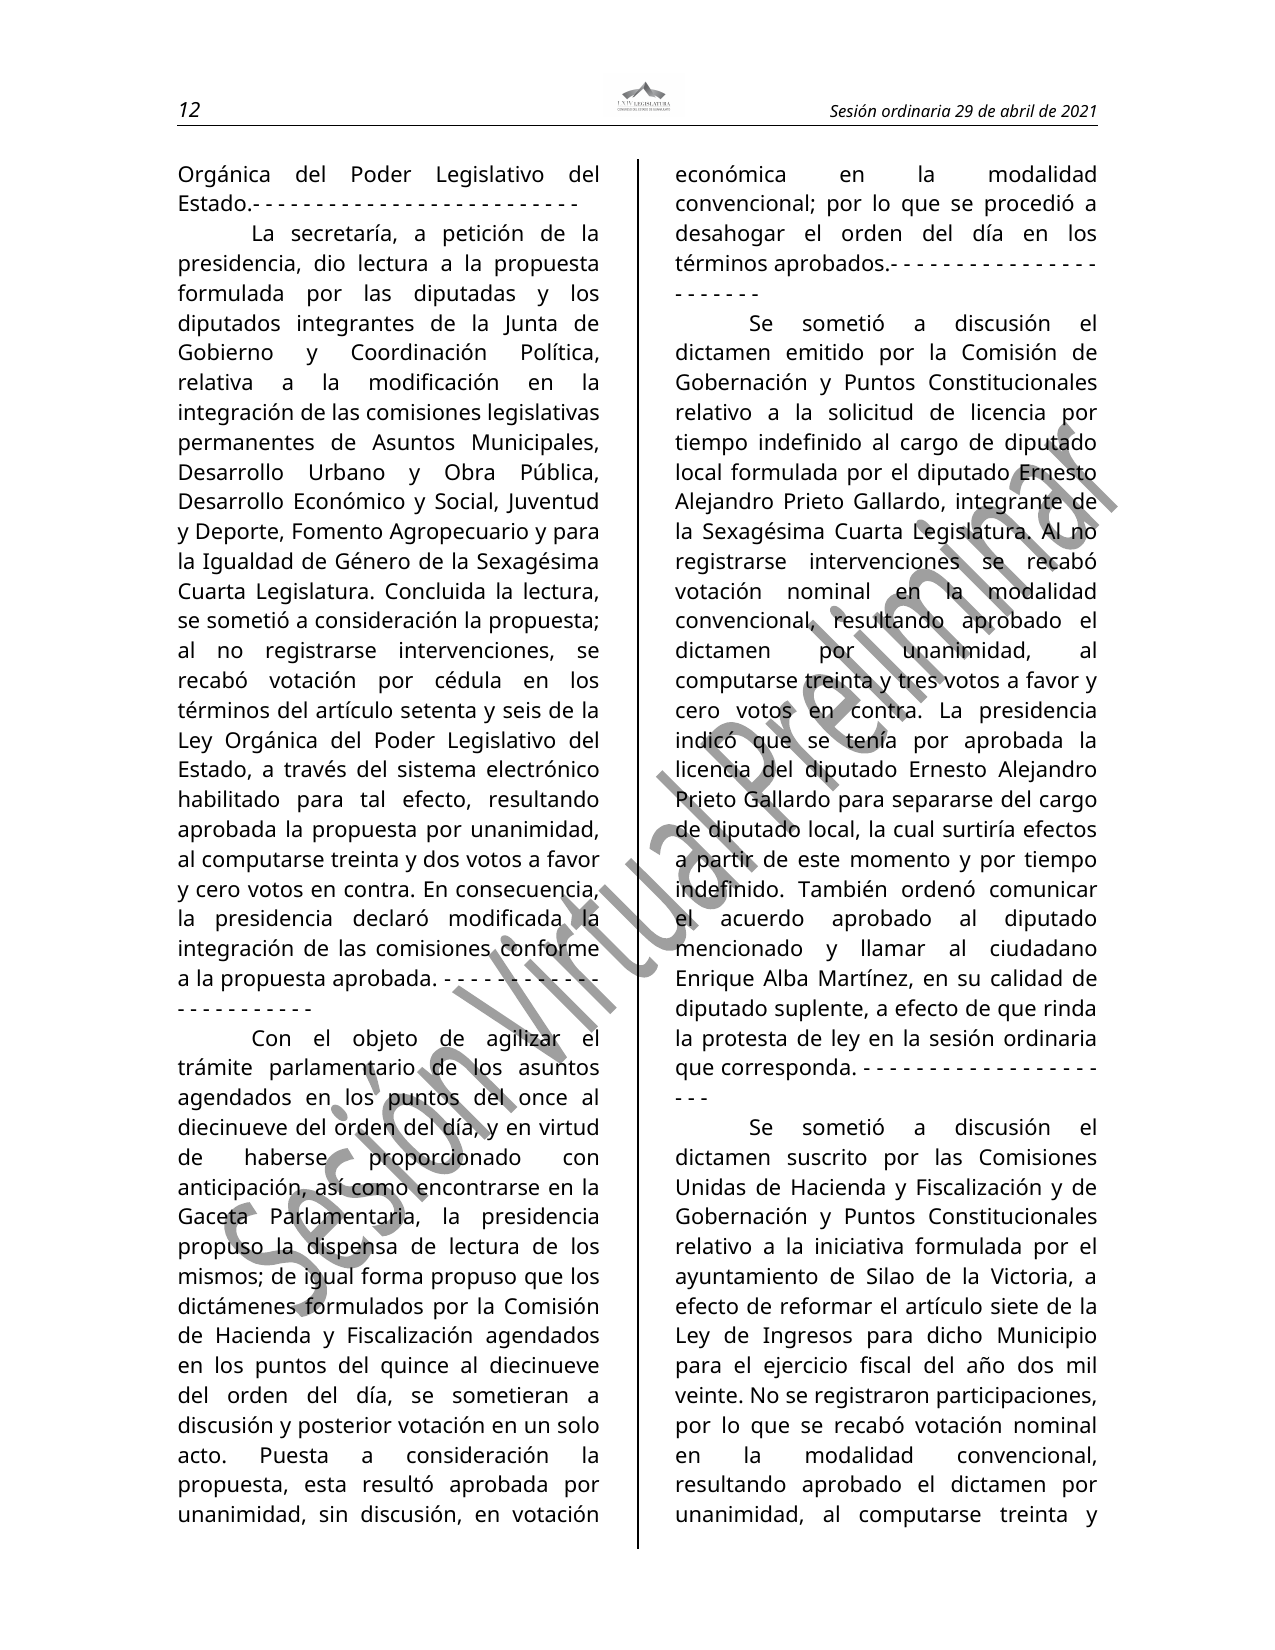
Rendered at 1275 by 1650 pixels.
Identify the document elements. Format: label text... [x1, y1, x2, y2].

text Se sometió a discusión el dictamen emitido por la Comisión de Gobernación y Puntos Constitucionales relativo a la solicitud de licencia por tiempo indefinido al cargo de diputado local formulada por el diputado Ernesto Alejandro Prieto Gallardo, integrante de la Sexagésima Cuarta Legislatura. Al no registrarse intervenciones se recabó votación nominal en la modalidad convencional, resultando aprobado el dictamen por unanimidad, al computarse treinta y tres votos a favor y cero votos en contra. La presidencia indicó que se tenía por aprobada la licencia del diputado Ernesto Alejandro Prieto Gallardo para separarse del cargo de diputado local, la cual surtiría efectos a partir de este momento y por tiempo indefinido. También ordenó comunicar el acuerdo aprobado al diputado mencionado y llamar al ciudadano Enrique Alba Martínez, en su calidad de diputado suplente, a efecto de que rinda la protesta de ley en la sesión ordinaria que corresponda. - - - - - - - - - - - - - - - - - - - - - [675, 308, 1098, 1112]
text Con el objeto de agilizar el trámite parlamentario de los asuntos agendados en los puntos del once al diecinueve del orden del día, y en virtud de haberse proporcionado con anticipación, así como encontrarse en la Gaceta Parlamentaria, la presidencia propuso la dispensa de lectura de los mismos; de igual forma propuso que los dictámenes formulados por la Comisión de Hacienda y Fiscalización agendados en los puntos del quince al diecinueve del orden del día, se sometieran a discusión y posterior votación en un solo acto. Puesta a consideración la propuesta, esta resultó aprobada por unanimidad, sin discusión, en votación económica en la modalidad convencional; por lo que se procedió a desahogar el orden del día en los términos aprobados.- - - - - - - - - - - - - - - - - - - - - - - [177, 1023, 600, 1529]
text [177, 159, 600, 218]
text Con el objeto de agilizar el trámite parlamentario de los asuntos agendados en los puntos del once al diecinueve del orden del día, y en virtud de haberse proporcionado con anticipación, así como encontrarse en la Gaceta Parlamentaria, la presidencia propuso la dispensa de lectura de los mismos; de igual forma propuso que los dictámenes formulados por la Comisión de Hacienda y Fiscalización agendados en los puntos del quince al diecinueve del orden del día, se sometieran a discusión y posterior votación en un solo acto. Puesta a consideración la propuesta, esta resultó aprobada por unanimidad, sin discusión, en votación económica en la modalidad convencional; por lo que se procedió a desahogar el orden del día en los términos aprobados.- - - - - - - - - - - - - - - - - - - - - - - [675, 159, 1098, 308]
text La secretaría, a petición de la presidencia, dio lectura a la propuesta formulada por las diputadas y los diputados integrantes de la Junta de Gobierno y Coordinación Política, relativa a la modificación en la integración de las comisiones legislativas permanentes de Asuntos Municipales, Desarrollo Urbano y Obra Pública, Desarrollo Económico y Social, Juventud y Deporte, Fomento Agropecuario y para la Igualdad de Género de la Sexagésima Cuarta Legislatura. Concluida la lectura, se sometió a consideración la propuesta; al no registrarse intervenciones, se recabó votación por cédula en los términos del artículo setenta y seis de la Ley Orgánica del Poder Legislativo del Estado, a través del sistema electrónico habilitado para tal efecto, resultando aprobada la propuesta por unanimidad, al computarse treinta y dos votos a favor y cero votos en contra. En consecuencia, la presidencia declaró modificada la integración de las comisiones conforme a la propuesta aprobada. - - - - - - - - - - - - - - - - - - - - - - - [177, 218, 600, 1023]
picture [603, 73, 685, 117]
